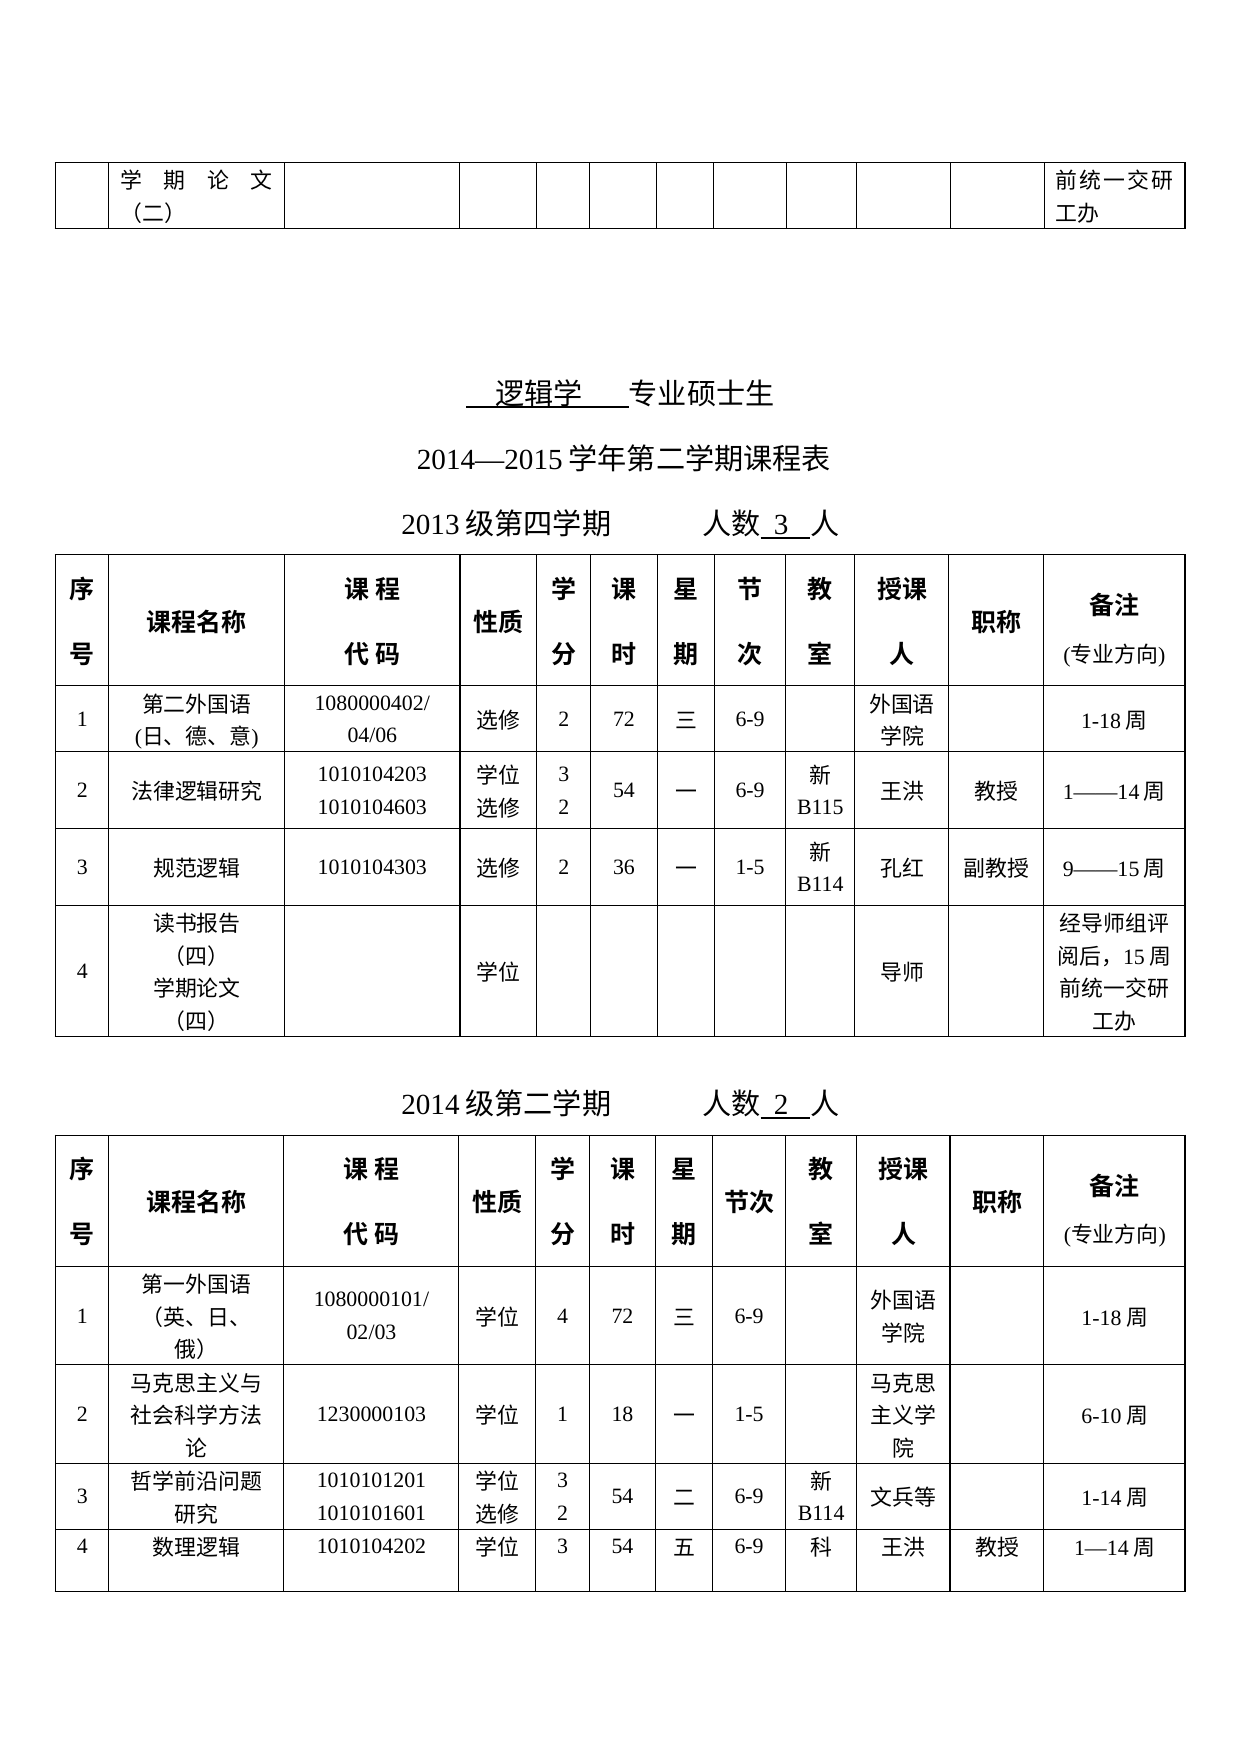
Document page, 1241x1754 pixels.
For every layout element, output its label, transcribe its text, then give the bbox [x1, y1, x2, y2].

table_cell 数理逻辑 [109, 1530, 283, 1591]
table_cell [786, 1365, 856, 1463]
table_cell 导师组 [857, 163, 950, 228]
table_cell 一 [658, 829, 714, 905]
table_header 课 程 代 码 [284, 1136, 458, 1266]
table_cell [715, 906, 785, 1036]
table_cell 6-9 [713, 1267, 785, 1364]
table_cell [537, 906, 590, 1036]
table_cell 三 [658, 686, 714, 751]
table_cell 6-9 [713, 1464, 785, 1529]
table_cell 1080000101/ 02/03 [284, 1267, 458, 1364]
table_cell [714, 163, 786, 228]
table_cell 五 [656, 1530, 712, 1591]
table_cell 3 2 [537, 752, 590, 828]
table_cell 经导师组评阅后，15周前统一交研工办 [1045, 163, 1184, 228]
table_cell 7 [56, 163, 108, 228]
table_cell 新B114 [786, 1464, 856, 1529]
table_header 职称 [951, 1136, 1043, 1266]
table_cell 1 [536, 1365, 589, 1463]
table_cell [657, 163, 713, 228]
table_header 学分 [537, 555, 590, 685]
table_cell 选修 [461, 686, 536, 751]
table_cell [285, 163, 459, 228]
text 2014级第二学期 人数 2 人 [187, 1069, 1053, 1134]
table_header 教室 [786, 555, 854, 685]
table_cell 1010104303 [285, 829, 459, 905]
table_cell 2 [56, 752, 108, 828]
table_cell 1-5 [713, 1365, 785, 1463]
table_cell [786, 686, 854, 751]
table_cell 3 2 [536, 1464, 589, 1529]
table_cell 科A201 [786, 1530, 856, 1591]
table_cell [285, 906, 459, 1036]
table_cell [787, 163, 856, 228]
table_cell [591, 906, 657, 1036]
table_cell 经导师组评阅后，15周前统一交研工办 [1044, 906, 1184, 1036]
table_cell 学位 选修 [459, 1464, 535, 1529]
table_header 学分 [536, 1136, 589, 1266]
table_cell 外国语学院 [857, 1267, 949, 1364]
table_cell 外国语学院 [855, 686, 948, 751]
table_cell 三 [656, 1267, 712, 1364]
table_cell 新B114 [786, 829, 854, 905]
table_cell 一 [658, 752, 714, 828]
table_cell 6-9 [713, 1530, 785, 1591]
table_cell 1230000103 [284, 1365, 458, 1463]
table_cell 1-18周 [1044, 1267, 1184, 1364]
table_cell 3 [56, 829, 108, 905]
table_cell [786, 906, 854, 1036]
table_header 教室 [786, 1136, 856, 1266]
table_header 课程名称 [109, 1136, 283, 1266]
table_cell 3 2 [536, 1530, 589, 1591]
table_cell 教授 [949, 752, 1043, 828]
table_cell 1 [56, 1267, 108, 1364]
table_cell 4 [536, 1267, 589, 1364]
table_cell 1-18周 [1044, 686, 1184, 751]
table_cell 1080000402/ 04/06 [285, 686, 459, 751]
table_cell 学位 [459, 1267, 535, 1364]
table_cell 2 [56, 1365, 108, 1463]
table_cell 1—14周 [1044, 1530, 1184, 1591]
table_cell 1 [56, 686, 108, 751]
table_cell 54 [590, 1530, 655, 1591]
table_cell 2 [537, 829, 590, 905]
table_cell 一 [656, 1365, 712, 1463]
table_header 职称 [949, 555, 1043, 685]
table_cell [951, 1365, 1043, 1463]
table_cell 6-9 [715, 752, 785, 828]
table_cell 读书报告（四） 学期论文（四） [109, 906, 284, 1036]
table_cell 1010101201 1010101601 [284, 1464, 458, 1529]
table_cell [951, 1464, 1043, 1529]
table_cell 54 [591, 752, 657, 828]
table_header 星期 [658, 555, 714, 685]
table_cell [951, 1267, 1043, 1364]
text 逻辑学 专业硕士生 [187, 359, 1053, 424]
table_cell 读书报告（二） 学期论文（二） [109, 163, 284, 228]
table_cell 法律逻辑研究 [109, 752, 284, 828]
table_cell 学位 [461, 906, 536, 1036]
table_cell 规范逻辑 [109, 829, 284, 905]
table_cell 孔红 [855, 829, 948, 905]
table_cell 36 [591, 829, 657, 905]
table_cell 1——14周 [1044, 752, 1184, 828]
table_header 序号 [56, 1136, 108, 1266]
table_header 节次 [715, 555, 785, 685]
text 2013级第四学期 人数 3 人 [187, 489, 1053, 554]
table_cell [949, 906, 1043, 1036]
table_header 备注 (专业方向) [1044, 555, 1184, 685]
table_cell 王洪 [855, 752, 948, 828]
table_cell 1-14周 [1044, 1464, 1184, 1529]
text 2014—2015学年第二学期课程表 [187, 424, 1053, 489]
table_header 课程名称 [109, 555, 284, 685]
table_cell 4 [56, 906, 108, 1036]
table_cell [590, 163, 656, 228]
table_cell 教授 [951, 1530, 1043, 1591]
table_header 课时 [590, 1136, 655, 1266]
table_header 星期 [656, 1136, 712, 1266]
table_cell 导师 [855, 906, 948, 1036]
table_cell 3 [56, 1464, 108, 1529]
table_cell 文兵等 [857, 1464, 949, 1529]
table_header 课 程 代 码 [285, 555, 459, 685]
table_cell 二 [656, 1464, 712, 1529]
table_cell 第二外国语(日、德、意) [109, 686, 284, 751]
table_cell 1-5 [715, 829, 785, 905]
table_cell 6-10周 [1044, 1365, 1184, 1463]
table_cell 54 [590, 1464, 655, 1529]
table_header 备注 (专业方向) [1044, 1136, 1184, 1266]
table_cell 马克思主义学院 [857, 1365, 949, 1463]
table_cell 72 [590, 1267, 655, 1364]
table_cell 学位选修 [459, 1530, 535, 1591]
table_cell [786, 1267, 856, 1364]
table_cell 马克思主义与社会科学方法论 [109, 1365, 283, 1463]
table_cell 18 [590, 1365, 655, 1463]
table_cell 第一外国语（英、日、俄） [109, 1267, 283, 1364]
table_cell 新B115 [786, 752, 854, 828]
table_cell [537, 163, 589, 228]
table_cell 72 [591, 686, 657, 751]
table_cell 学位选修 [461, 752, 536, 828]
table_header 序号 [56, 555, 108, 685]
table_cell 1010104203 1010104603 [285, 752, 459, 828]
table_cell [284, 1530, 458, 1591]
table_cell 学位 [459, 1365, 535, 1463]
table_header 课时 [591, 555, 657, 685]
table_cell 哲学前沿问题研究 [109, 1464, 283, 1529]
table_cell 选修 [461, 829, 536, 905]
table_cell 4 [56, 1530, 108, 1591]
table_cell 副教授 [949, 829, 1043, 905]
table_header 性质 [459, 1136, 535, 1266]
table_header 节次 [713, 1136, 785, 1266]
table_cell 学位 [460, 163, 536, 228]
table_cell 王洪 [857, 1530, 949, 1591]
table_header 性质 [461, 555, 536, 685]
table_header 授课人 [857, 1136, 949, 1266]
table_cell 9——15周 [1044, 829, 1184, 905]
table_cell [949, 686, 1043, 751]
table_cell [658, 906, 714, 1036]
table_header 授课人 [855, 555, 948, 685]
table_cell 6-9 [715, 686, 785, 751]
table_cell 2 [537, 686, 590, 751]
table_cell [951, 163, 1044, 228]
